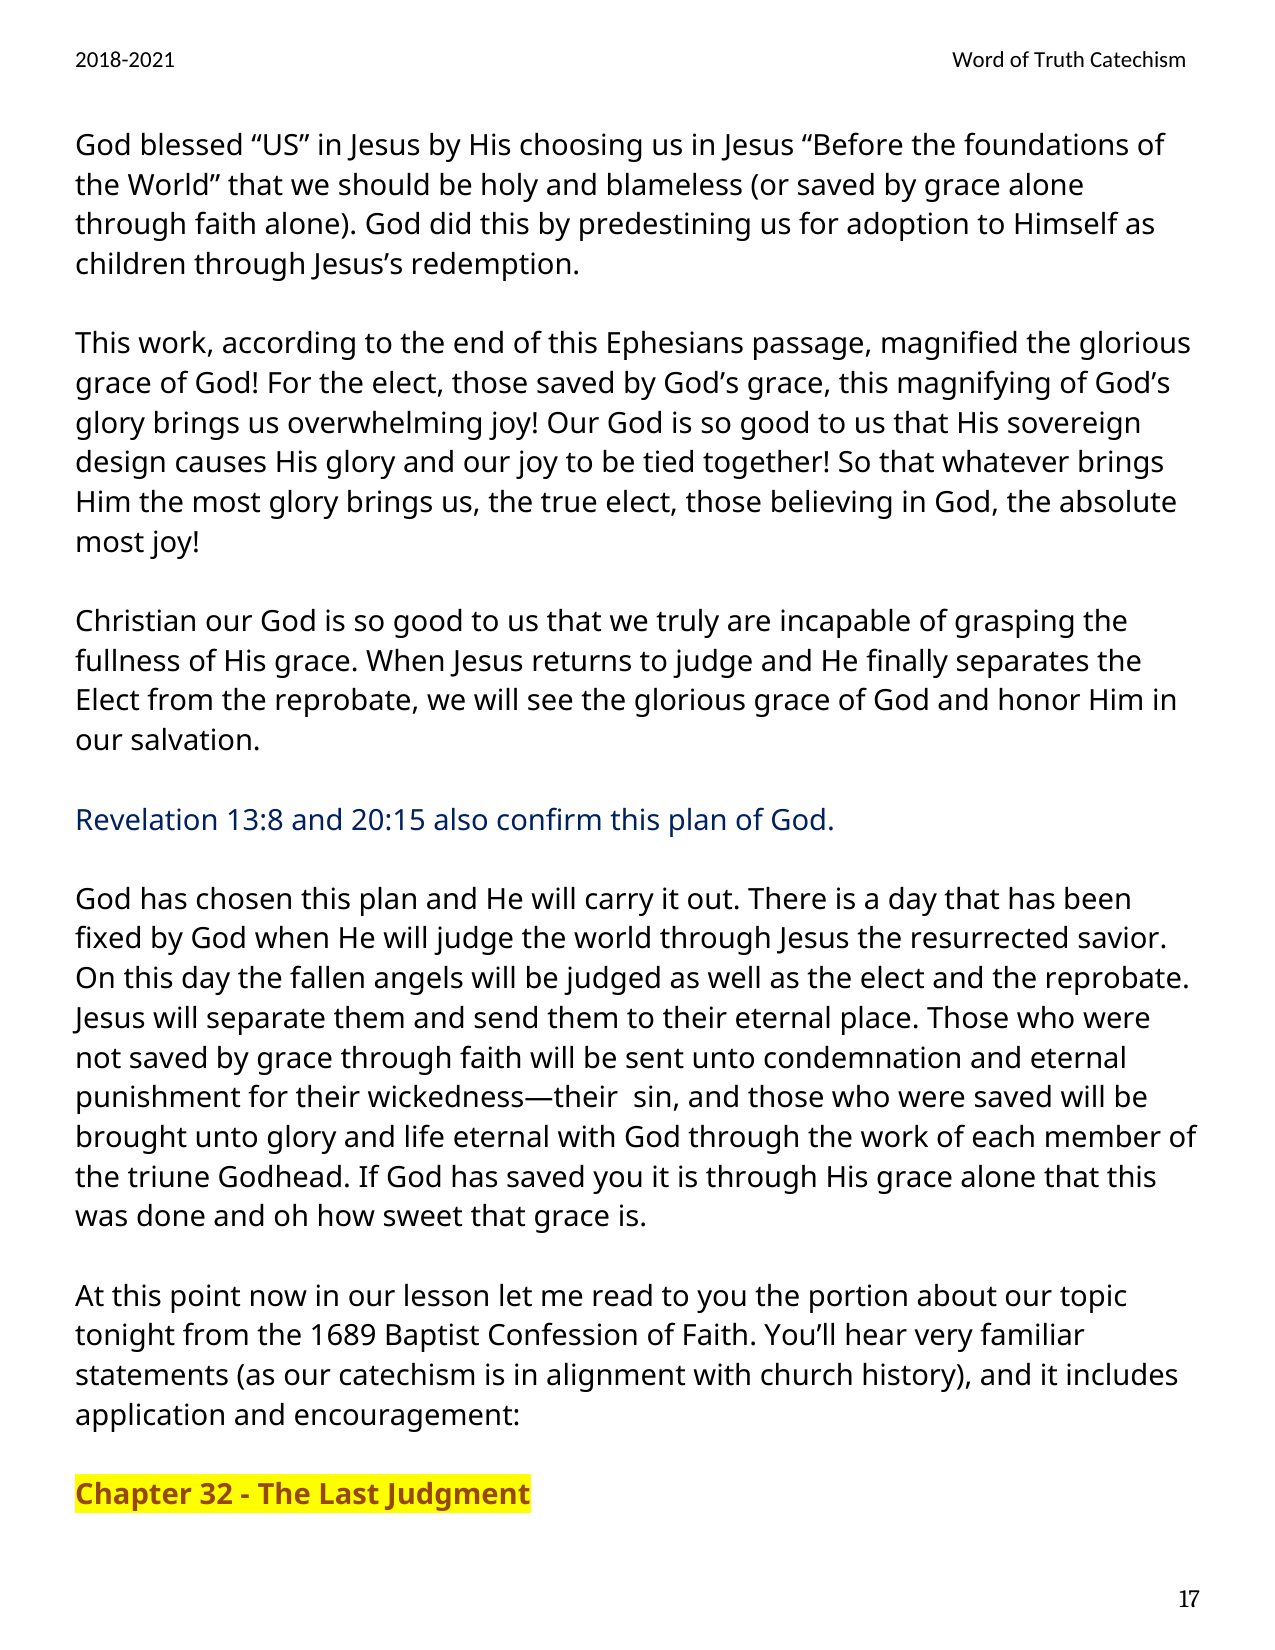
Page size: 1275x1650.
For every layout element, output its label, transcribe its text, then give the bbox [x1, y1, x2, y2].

text Christian our God is so good to us that we truly are incapable of grasping the fullness of His grace. When Jesus returns to judge and He finally separates the Elect from the reprobate, we will see the glorious grace of God and honor Him in our salvation. [75, 600, 1200, 759]
text Revelation 13:8 and 20:15 also confirm this plan of God. [75, 799, 1200, 838]
text At this point now in our lesson let me read to you the portion about our topic tonight from the 1689 Baptist Confession of Faith. You’ll hear very familiar statements (as our catechism is in alignment with church history), and it includes application and encouragement: [75, 1275, 1200, 1434]
text This work, according to the end of this Ephesians passage, magnified the glorious grace of God! For the elect, those saved by God’s grace, this magnifying of God’s glory brings us overwhelming joy! Our God is so good to us that His sovereign design causes His glory and our joy to be tied together! So that whatever brings Him the most glory brings us, the true elect, those believing in God, the absolute most joy! [75, 322, 1200, 561]
text God blessed “US” in Jesus by His choosing us in Jesus “Before the foundations of the World” that we should be holy and blameless (or saved by grace alone through faith alone). God did this by predestining us for adoption to Himself as children through Jesus’s redemption. [75, 124, 1200, 283]
text Chapter 32 - The Last Judgment [75, 1473, 1200, 1513]
text God has chosen this plan and He will carry it out. There is a day that has been fixed by God when He will judge the world through Jesus the resurrected savior. On this day the fallen angels will be judged as well as the elect and the reprobate. Jesus will separate them and send them to their eternal place. Those who were not saved by grace through faith will be sent unto condemnation and eternal punishment for their wickedness—their sin, and those who were saved will be brought unto glory and life eternal with God through the work of each member of the triune Godhead. If God has saved you it is through His grace alone that this was done and oh how sweet that grace is. [75, 878, 1200, 1235]
